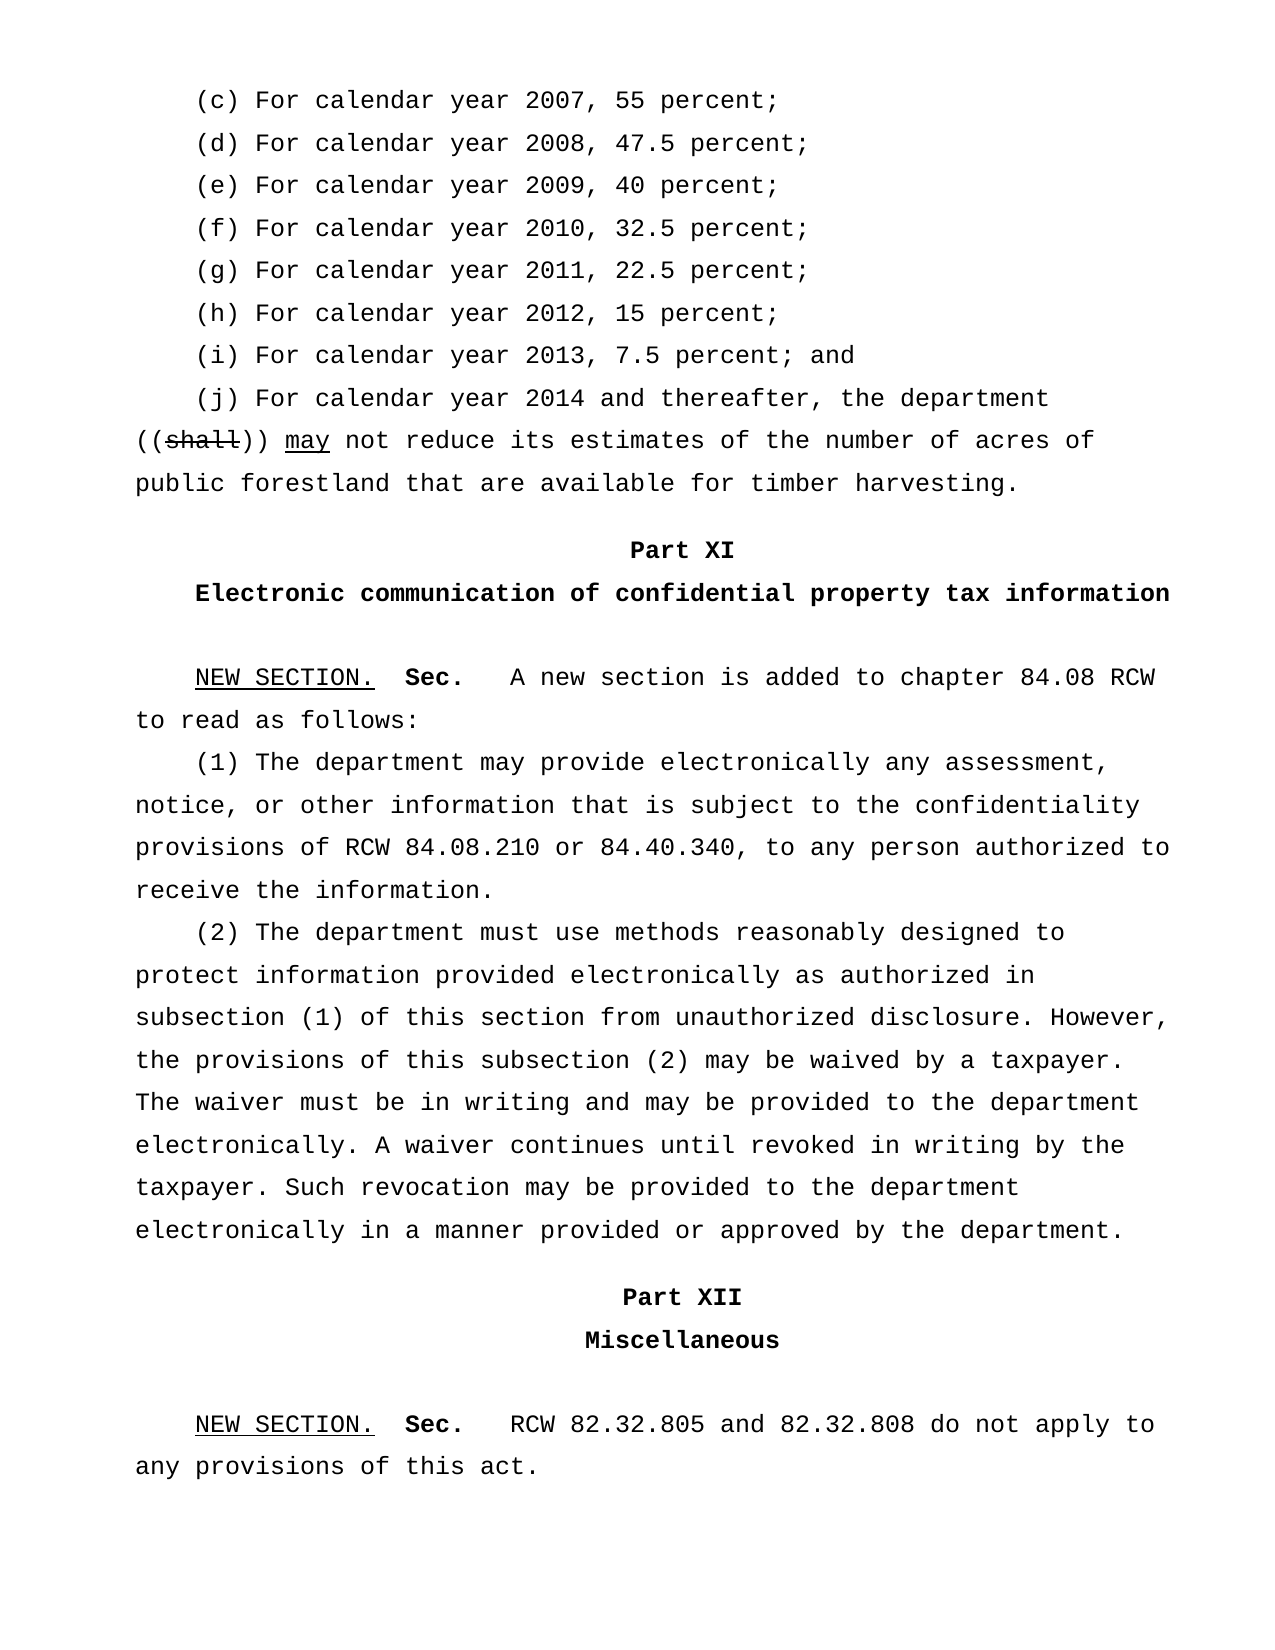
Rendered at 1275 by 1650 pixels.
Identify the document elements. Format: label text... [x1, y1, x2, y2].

text (c) For calendar year 2007, 55 percent; [135, 75, 1170, 117]
text NEW SECTION. Sec. A new section is added to chapter 84.08 RCW to read as follows: [135, 652, 1170, 737]
text Electronic communication of confidential property tax information [135, 567, 1170, 610]
text (d) For calendar year 2008, 47.5 percent; [135, 117, 1170, 160]
text (h) For calendar year 2012, 15 percent; [135, 287, 1170, 330]
text (1) The department may provide electronically any assessment, notice, or other information that is subject to the confidentiality provisions of RCW 84.08.210 or 84.40.340, to any person authorized to receive the information. [135, 737, 1170, 907]
text (f) For calendar year 2010, 32.5 percent; [135, 202, 1170, 245]
text (i) For calendar year 2013, 7.5 percent; and [135, 330, 1170, 372]
text (g) For calendar year 2011, 22.5 percent; [135, 245, 1170, 287]
text NEW SECTION. Sec. RCW 82.32.805 and 82.32.808 do not apply to any provisions of this act. [135, 1398, 1170, 1483]
text (j) For calendar year 2014 and thereafter, the department ((shall)) may not reduce its estimates of the number of acres of public forestland that are available for timber harvesting. [135, 372, 1170, 500]
text Part XI [135, 525, 1170, 567]
text Part XII [135, 1272, 1170, 1314]
text (2) The department must use methods reasonably designed to protect information provided electronically as authorized in subsection (1) of this section from unauthorized disclosure. However, the provisions of this subsection (2) may be waived by a taxpayer. The waiver must be in writing and may be provided to the department electronically. A waiver continues until revoked in writing by the taxpayer. Such revocation may be provided to the department electronically in a manner provided or approved by the department. [135, 907, 1170, 1247]
text Miscellaneous [135, 1314, 1170, 1357]
text (e) For calendar year 2009, 40 percent; [135, 160, 1170, 202]
